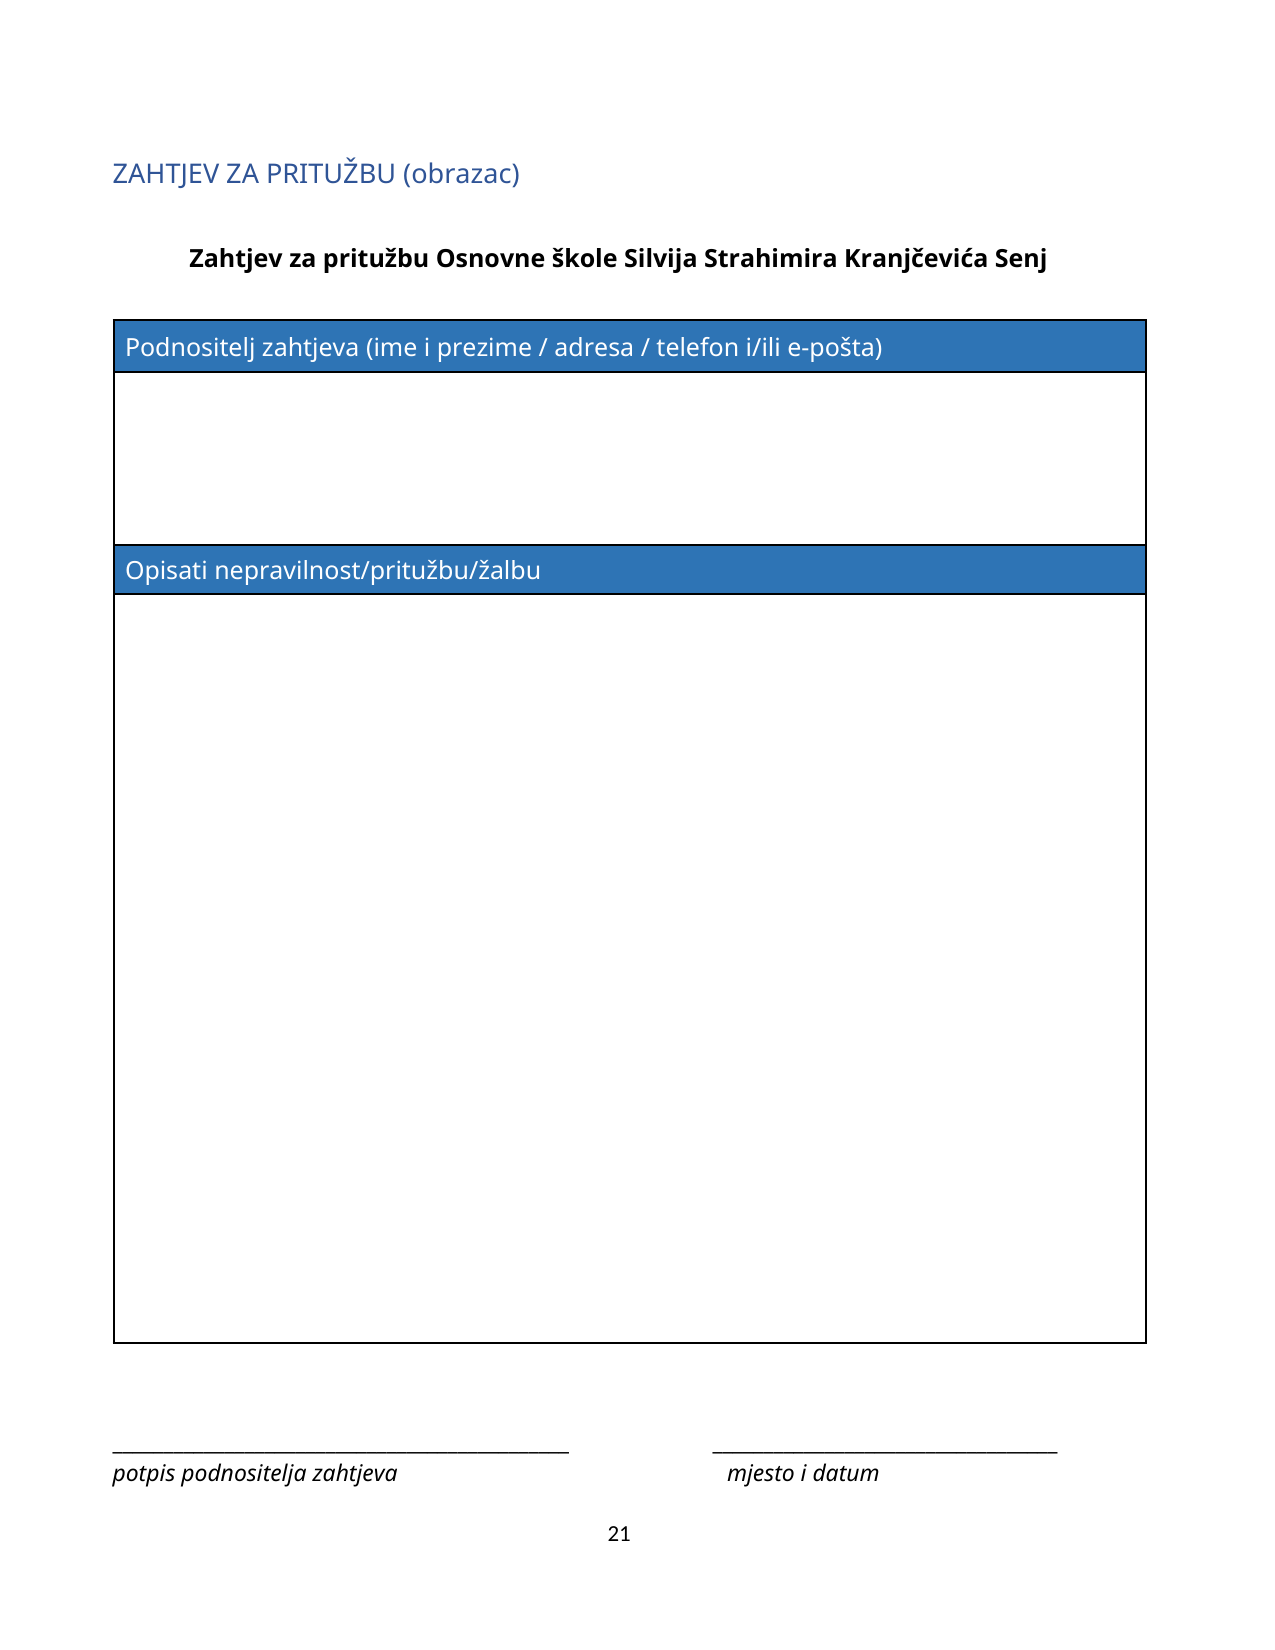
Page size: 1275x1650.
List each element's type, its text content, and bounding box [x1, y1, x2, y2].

table_header Podnositelj zahtjeva (ime i prezime / adresa / telefon i/ili e-pošta) [115, 321, 1145, 371]
subtitle ZAHTJEV ZA PRITUŽBU (obrazac) [112, 154, 1125, 191]
table_cell [115, 595, 1145, 1342]
table_cell Opisati nepravilnost/pritužbu/žalbu [115, 546, 1145, 593]
text Zahtjev za pritužbu Osnovne škole Silvija Strahimira Kranjčevića Senj [112, 241, 1125, 275]
table_cell [115, 373, 1145, 544]
text _____________________________________________ __________________________________ [112, 1426, 1125, 1457]
text potpis podnositelja zahtjeva mjesto i datum [112, 1457, 1125, 1488]
